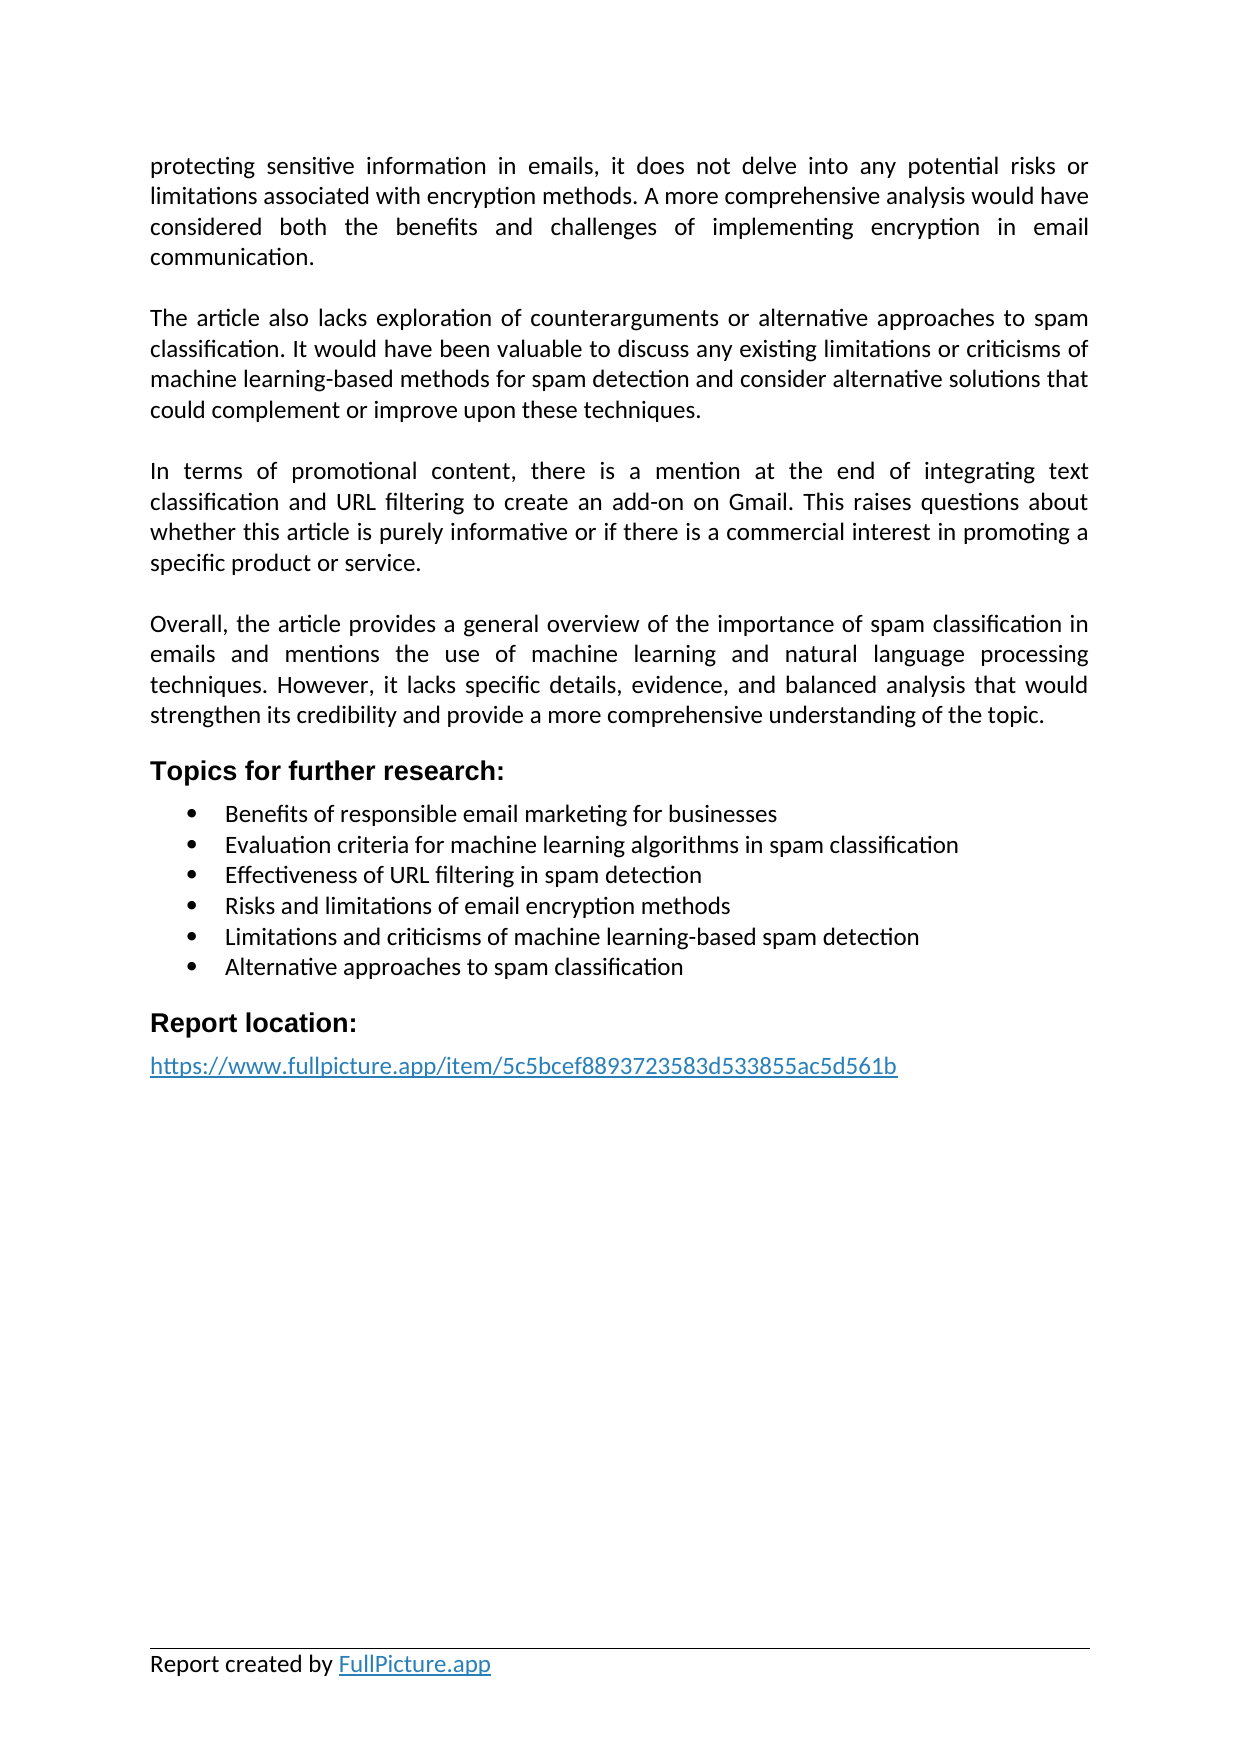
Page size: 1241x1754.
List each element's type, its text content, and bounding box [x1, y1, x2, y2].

subtitle Topics for further research: [150, 755, 1090, 786]
list Effectiveness of URL filtering in spam detection [187, 860, 1090, 890]
text Overall, the article provides a general overview of the importance of spam classification in emails and mentions the use of machine learning and natural language processing techniques. However, it lacks specific details, evidence, and balanced analysis that would strengthen its credibility and provide a more comprehensive understanding of the topic. [150, 608, 1090, 730]
text The article also lacks exploration of counterarguments or alternative approaches to spam classification. It would have been valuable to discuss any existing limitations or criticisms of machine learning-based methods for spam detection and consider alternative solutions that could complement or improve upon these techniques. [150, 303, 1090, 425]
list Alternative approaches to spam classification [187, 951, 1090, 982]
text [150, 150, 1090, 272]
subtitle Report location: [150, 1007, 1090, 1038]
text In terms of promotional content, there is a mention at the end of integrating text classification and URL filtering to create an add-on on Gmail. This raises questions about whether this article is purely informative or if there is a commercial interest in promoting a specific product or service. [150, 455, 1090, 577]
list Evaluation criteria for machine learning algorithms in spam classification [187, 829, 1090, 860]
list Limitations and criticisms of machine learning-based spam detection [187, 921, 1090, 951]
text https://www.fullpicture.app/item/5c5bcef8893723583d533855ac5d561b [150, 1051, 1090, 1081]
list Benefits of responsible email marketing for businesses [187, 799, 1090, 829]
list Risks and limitations of email encryption methods [187, 890, 1090, 921]
